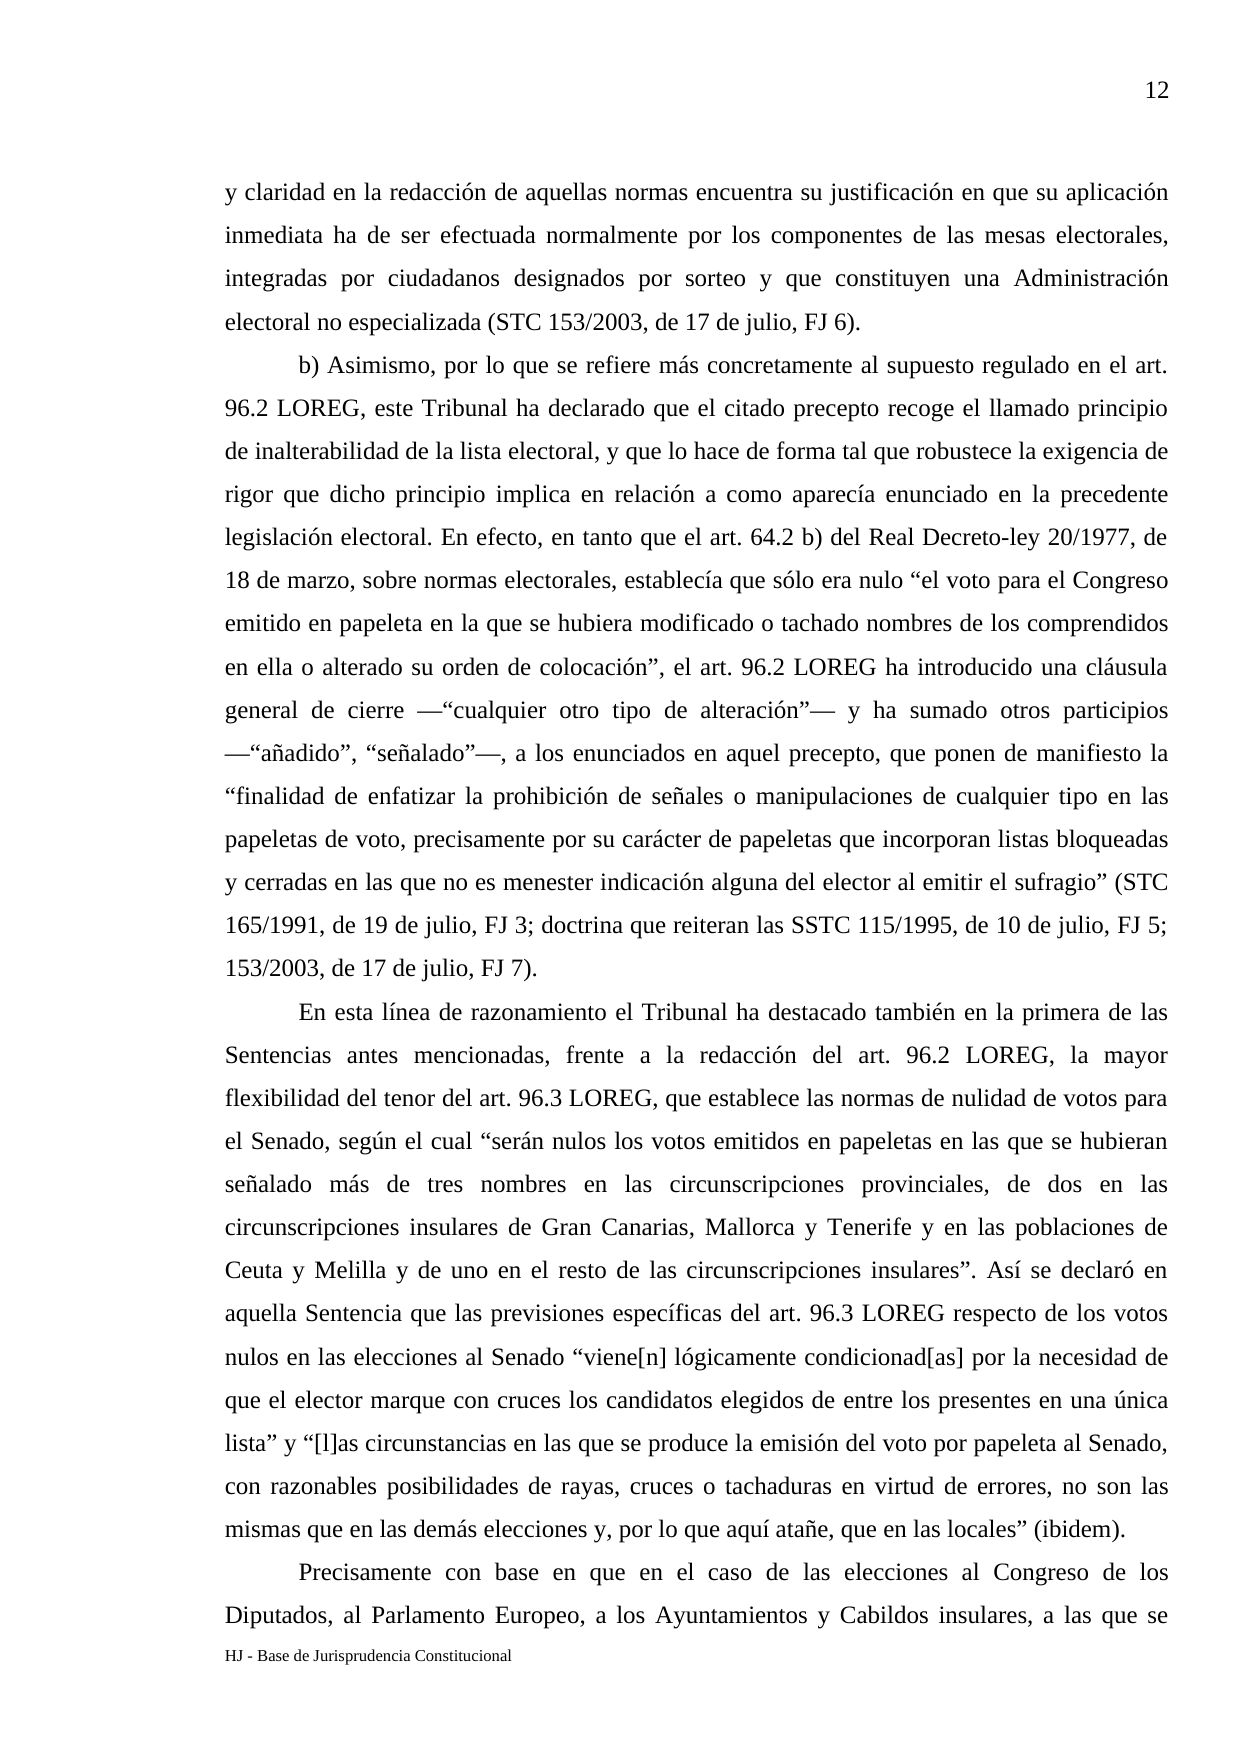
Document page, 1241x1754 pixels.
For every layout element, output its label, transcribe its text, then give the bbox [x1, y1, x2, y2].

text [224, 1557, 1169, 1629]
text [224, 177, 1169, 335]
text b) Asimismo, por lo que se refiere más concretamente al supuesto regulado en el art. 96.2 LOREG, este Tribunal ha declarado que el citado precepto recoge el llamado principio de inalterabilidad de la lista electoral, y que lo hace de forma tal que robustece la exigencia de rigor que dicho principio implica en relación a como aparecía enunciado en la precedente legislación electoral. En efecto, en tanto que el art. 64.2 b) del Real Decreto-ley 20/1977, de 18 de marzo, sobre normas electorales, establecía que sólo era nulo “el voto para el Congreso emitido en papeleta en la que se hubiera modificado o tachado nombres de los comprendidos en ella o alterado su orden de colocación”, el art. 96.2 LOREG ha introducido una cláusula general de cierre —“cualquier otro tipo de alteración”— y ha sumado otros participios —“añadido”, “señalado”—, a los enunciados en aquel precepto, que ponen de manifiesto la “finalidad de enfatizar la prohibición de señales o manipulaciones de cualquier tipo en las papeletas de voto, precisamente por su carácter de papeletas que incorporan listas bloqueadas y cerradas en las que no es menester indicación alguna del elector al emitir el sufragio” (STC 165/1991, de 19 de julio, FJ 3; doctrina que reiteran las SSTC 115/1995, de 10 de julio, FJ 5; 153/2003, de 17 de julio, FJ 7). [224, 350, 1169, 982]
text En esta línea de razonamiento el Tribunal ha destacado también en la primera de las Sentencias antes mencionadas, frente a la redacción del art. 96.2 LOREG, la mayor flexibilidad del tenor del art. 96.3 LOREG, que establece las normas de nulidad de votos para el Senado, según el cual “serán nulos los votos emitidos en papeletas en las que se hubieran señalado más de tres nombres en las circunscripciones provinciales, de dos en las circunscripciones insulares de Gran Canarias, Mallorca y Tenerife y en las poblaciones de Ceuta y Melilla y de uno en el resto de las circunscripciones insulares”. Así se declaró en aquella Sentencia que las previsiones específicas del art. 96.3 LOREG respecto de los votos nulos en las elecciones al Senado “viene[n] lógicamente condicionad[as] por la necesidad de que el elector marque con cruces los candidatos elegidos de entre los presentes en una única lista” y “[l]as circunstancias en las que se produce la emisión del voto por papeleta al Senado, con razonables posibilidades de rayas, cruces o tachaduras en virtud de errores, no son las mismas que en las demás elecciones y, por lo que aquí atañe, que en las locales” (ibidem). [224, 997, 1169, 1543]
